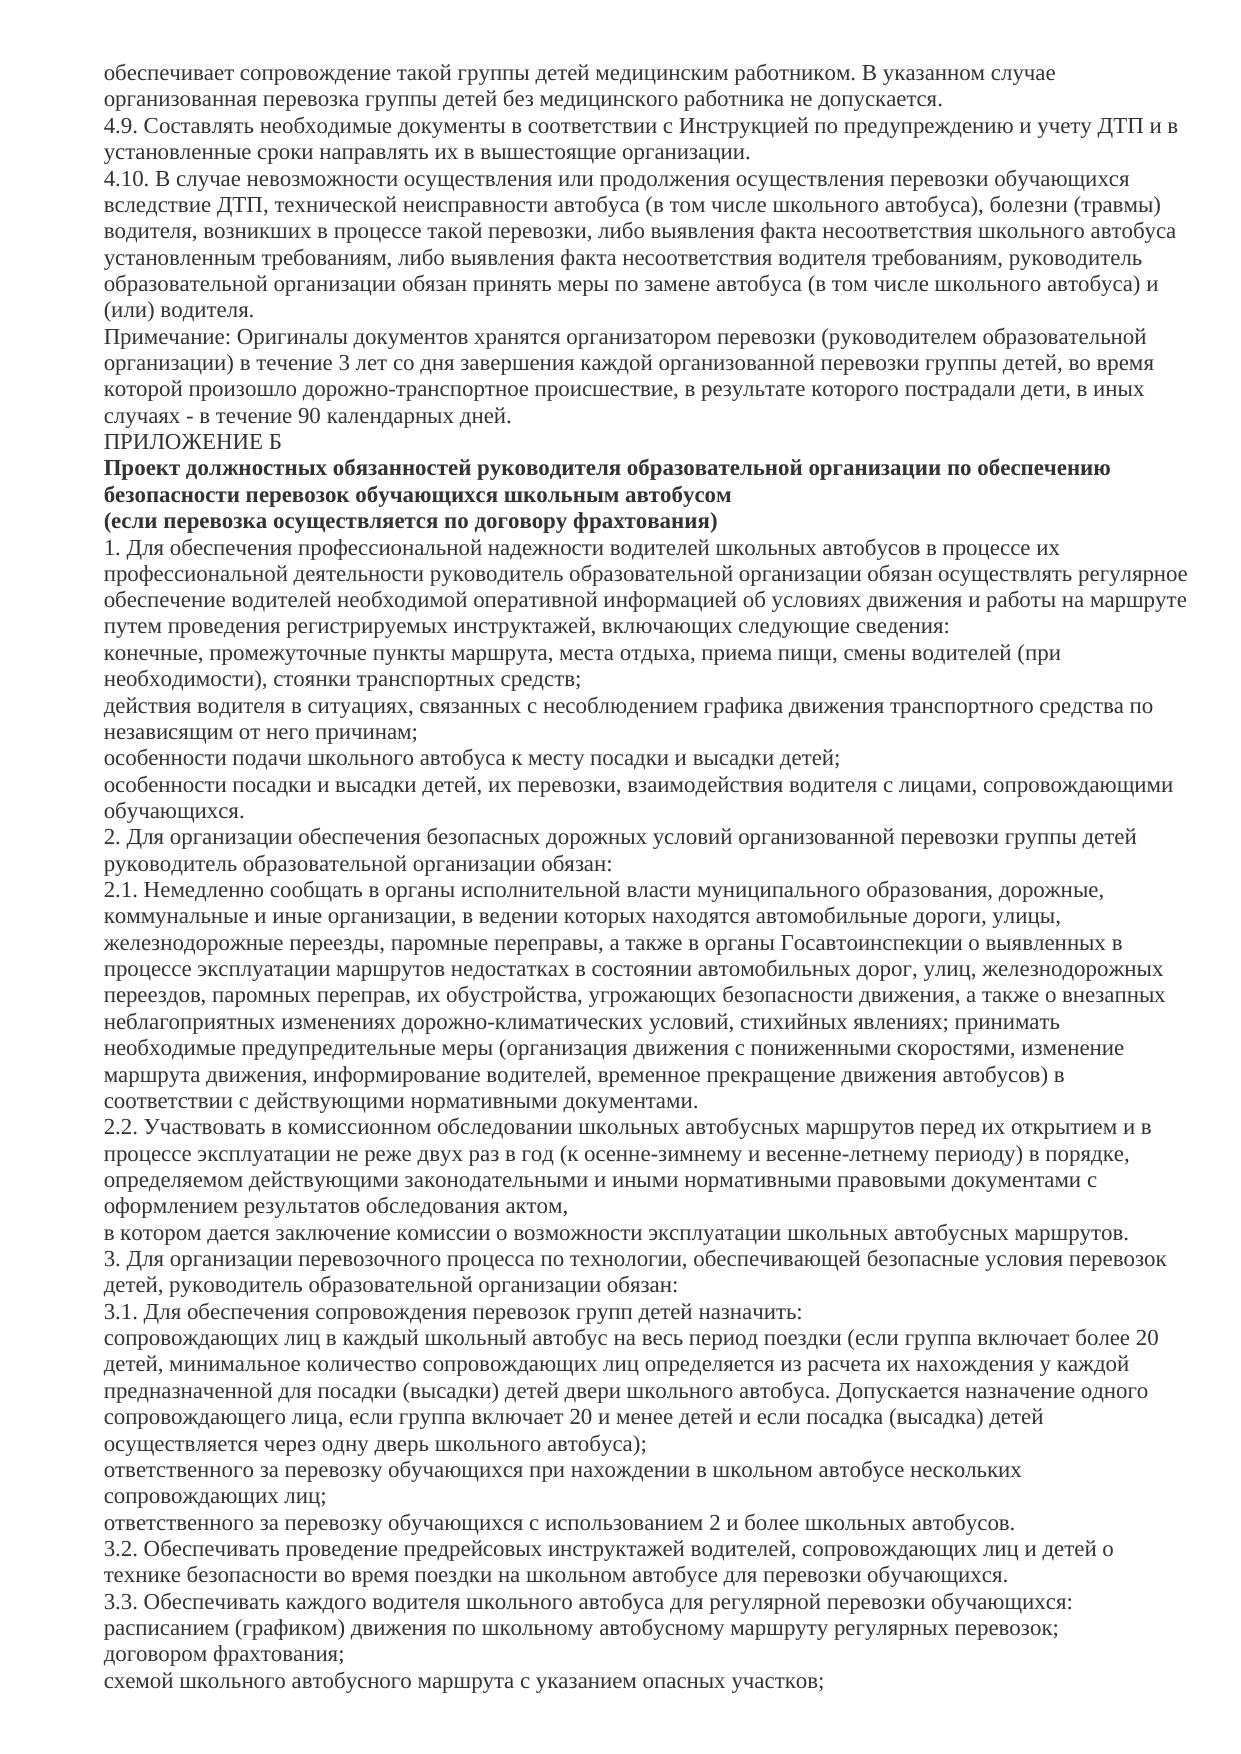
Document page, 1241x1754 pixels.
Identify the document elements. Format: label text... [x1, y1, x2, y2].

text 2.2. Участвовать в комиссионном обследовании школьных автобусных маршрутов перед их открытием и в процессе эксплуатации не реже двух раз в год (к осенне-зимнему и весенне-летнему периоду) в порядке, определяемом действующими законодательными и иными нормативными правовыми документами с оформлением результатов обследования актом, [103, 1113, 1196, 1219]
text конечные, промежуточные пункты маршрута, места отдыха, приема пищи, смены водителей (при необходимости), стоянки транспортных средств; [103, 639, 1196, 692]
text ответственного за перевозку обучающихся при нахождении в школьном автобусе нескольких сопровождающих лиц; [103, 1456, 1196, 1509]
text расписанием (графиком) движения по школьному автобусному маршруту регулярных перевозок; [103, 1614, 1196, 1640]
text сопровождающих лиц в каждый школьный автобус на весь период поездки (если группа включает более 20 детей, минимальное количество сопровождающих лиц определяется из расчета их нахождения у каждой предназначенной для посадки (высадки) детей двери школьного автобуса. Допускается назначение одного сопровождающего лица, если группа включает 20 и менее детей и если посадка (высадка) детей осуществляется через одну дверь школьного автобуса); [103, 1324, 1196, 1456]
text схемой школьного автобусного маршрута с указанием опасных участков; [103, 1667, 1196, 1693]
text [103, 59, 1196, 112]
text ответственного за перевозку обучающихся с использованием 2 и более школьных автобусов. [103, 1509, 1196, 1535]
text Примечание: Оригиналы документов хранятся организатором перевозки (руководителем образовательной организации) в течение 3 лет со дня завершения каждой организованной перевозки группы детей, во время которой произошло дорожно-транспортное происшествие, в результате которого пострадали дети, в иных случаях - в течение 90 календарных дней. [103, 323, 1196, 428]
text 3.3. Обеспечивать каждого водителя школьного автобуса для регулярной перевозки обучающихся: [103, 1588, 1196, 1614]
text 4.9. Составлять необходимые документы в соответствии с Инструкцией по предупреждению и учету ДТП и в установленные сроки направлять их в вышестоящие организации. [103, 112, 1196, 164]
text 1. Для обеспечения профессиональной надежности водителей школьных автобусов в процессе их профессиональной деятельности руководитель образовательной организации обязан осуществлять регулярное обеспечение водителей необходимой оперативной информацией об условиях движения и работы на маршруте путем проведения регистрируемых инструктажей, включающих следующие сведения: [103, 533, 1196, 639]
text 3.2. Обеспечивать проведение предрейсовых инструктажей водителей, сопровождающих лиц и детей о технике безопасности во время поездки на школьном автобусе для перевозки обучающихся. [103, 1535, 1196, 1588]
text 3.1. Для обеспечения сопровождения перевозок групп детей назначить: [103, 1298, 1196, 1324]
text ПРИЛОЖЕНИЕ Б [103, 428, 1196, 454]
text действия водителя в ситуациях, связанных с несоблюдением графика движения транспортного средства по независящим от него причинам; [103, 692, 1196, 744]
text в котором дается заключение комиссии о возможности эксплуатации школьных автобусных маршрутов. [103, 1219, 1196, 1245]
text Проект должностных обязанностей руководителя образовательной организации по обеспечению безопасности перевозок обучающихся школьным автобусом (если перевозка осуществляется по договору фрахтования) [103, 454, 1196, 533]
text 3. Для организации перевозочного процесса по технологии, обеспечивающей безопасные условия перевозок детей, руководитель образовательной организации обязан: [103, 1245, 1196, 1298]
text 2.1. Немедленно сообщать в органы исполнительной власти муниципального образования, дорожные, коммунальные и иные организации, в ведении которых находятся автомобильные дороги, улицы, железнодорожные переезды, паромные переправы, а также в органы Госавтоинспекции о выявленных в процессе эксплуатации маршрутов недостатках в состоянии автомобильных дорог, улиц, железнодорожных переездов, паромных переправ, их обустройства, угрожающих безопасности движения, а также о внезапных неблагоприятных изменениях дорожно-климатических условий, стихийных явлениях; принимать необходимые предупредительные меры (организация движения с пониженными скоростями, изменение маршрута движения, информирование водителей, временное прекращение движения автобусов) в соответствии с действующими нормативными документами. [103, 876, 1196, 1113]
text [103, 1640, 1196, 1667]
text особенности подачи школьного автобуса к месту посадки и высадки детей; [103, 744, 1196, 771]
text особенности посадки и высадки детей, их перевозки, взаимодействия водителя с лицами, сопровождающими обучающихся. [103, 771, 1196, 823]
text 2. Для организации обеспечения безопасных дорожных условий организованной перевозки группы детей руководитель образовательной организации обязан: [103, 823, 1196, 876]
text 4.10. В случае невозможности осуществления или продолжения осуществления перевозки обучающихся вследствие ДТП, технической неисправности автобуса (в том числе школьного автобуса), болезни (травмы) водителя, возникших в процессе такой перевозки, либо выявления факта несоответствия школьного автобуса установленным требованиям, либо выявления факта несоответствия водителя требованиям, руководитель образовательной организации обязан принять меры по замене автобуса (в том числе школьного автобуса) и (или) водителя. [103, 164, 1196, 323]
